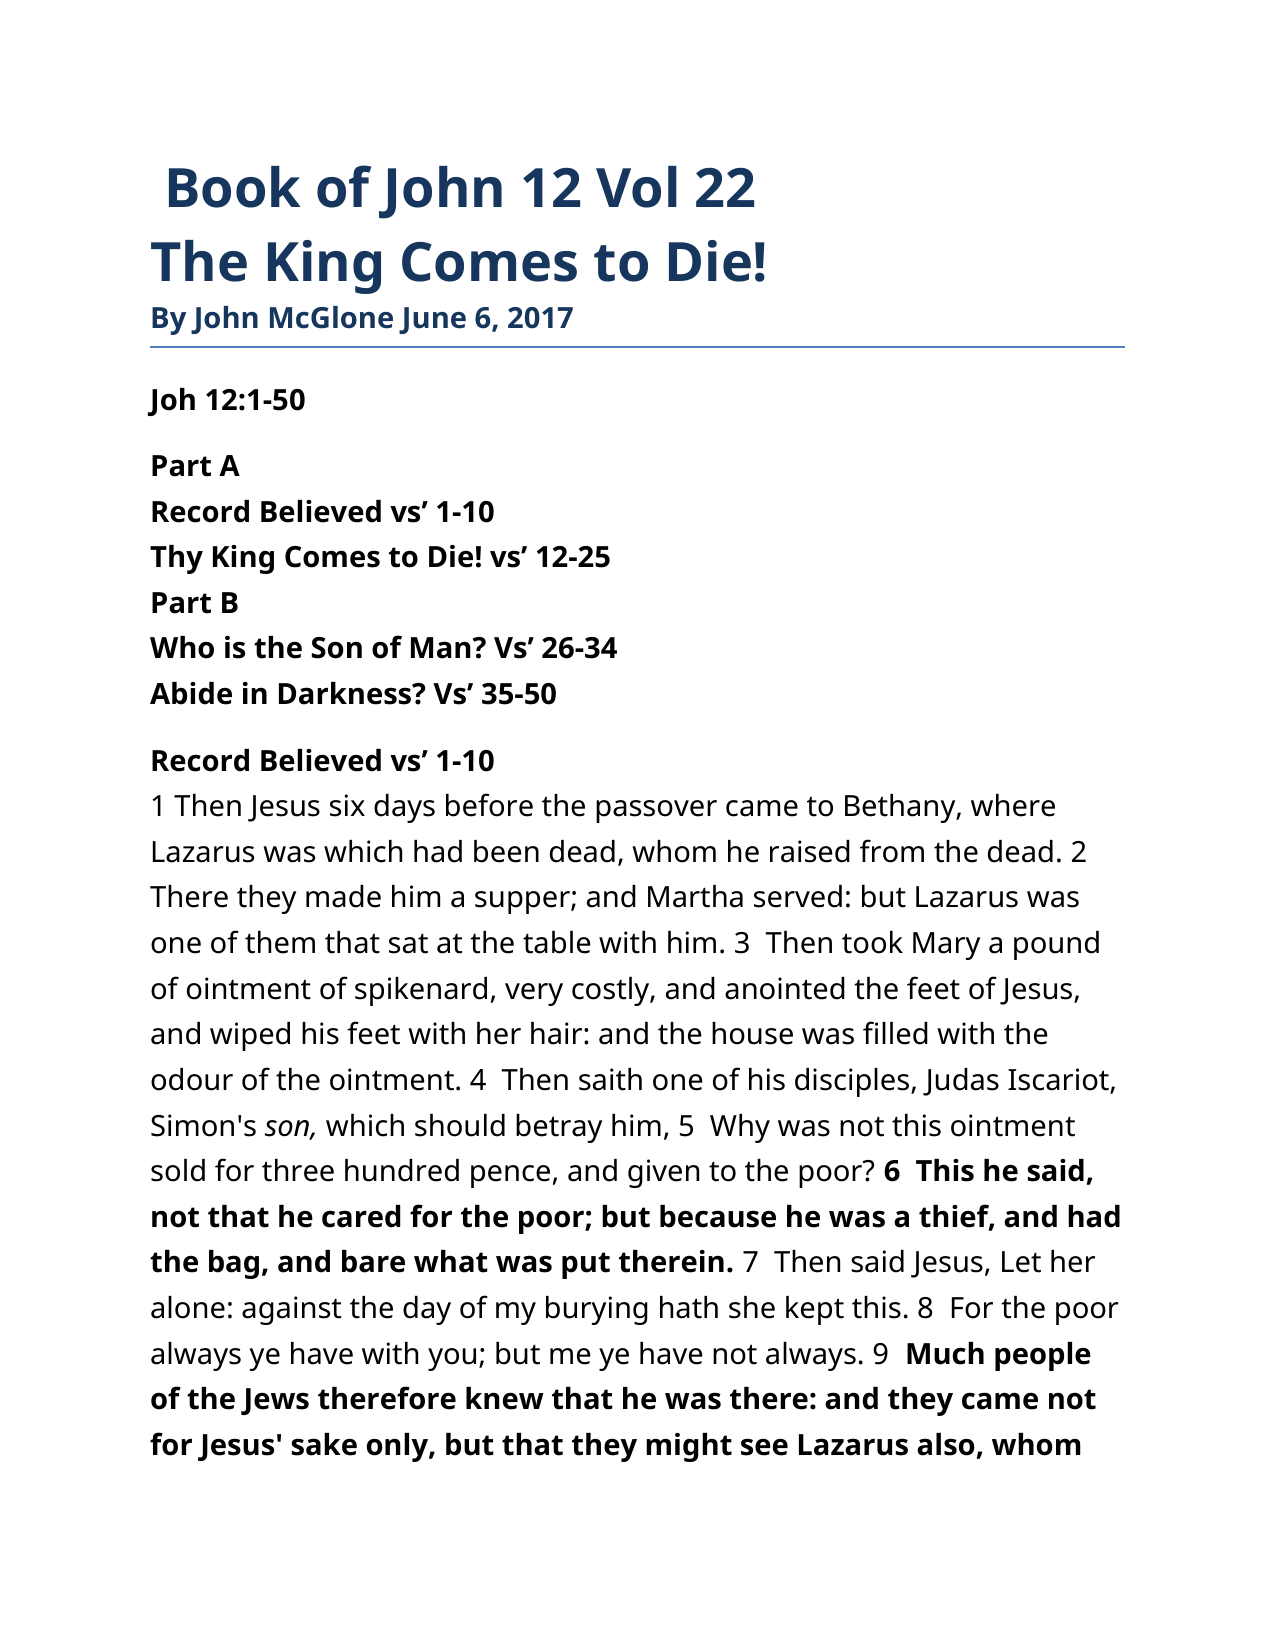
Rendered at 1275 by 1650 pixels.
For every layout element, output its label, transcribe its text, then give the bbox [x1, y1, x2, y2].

text Joh 12:1-50 [150, 379, 1125, 418]
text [150, 740, 1125, 1464]
title Book of John 12 Vol 22 The King Comes to Die! By John McGlone June 6, 2017 [150, 150, 1125, 346]
text Part A Record Believed vs’ 1-10 Thy King Comes to Die! vs’ 12-25 Part B Who is the Son of Man? Vs’ 26-34 Abide in Darkness? Vs’ 35-50 [150, 445, 1125, 713]
